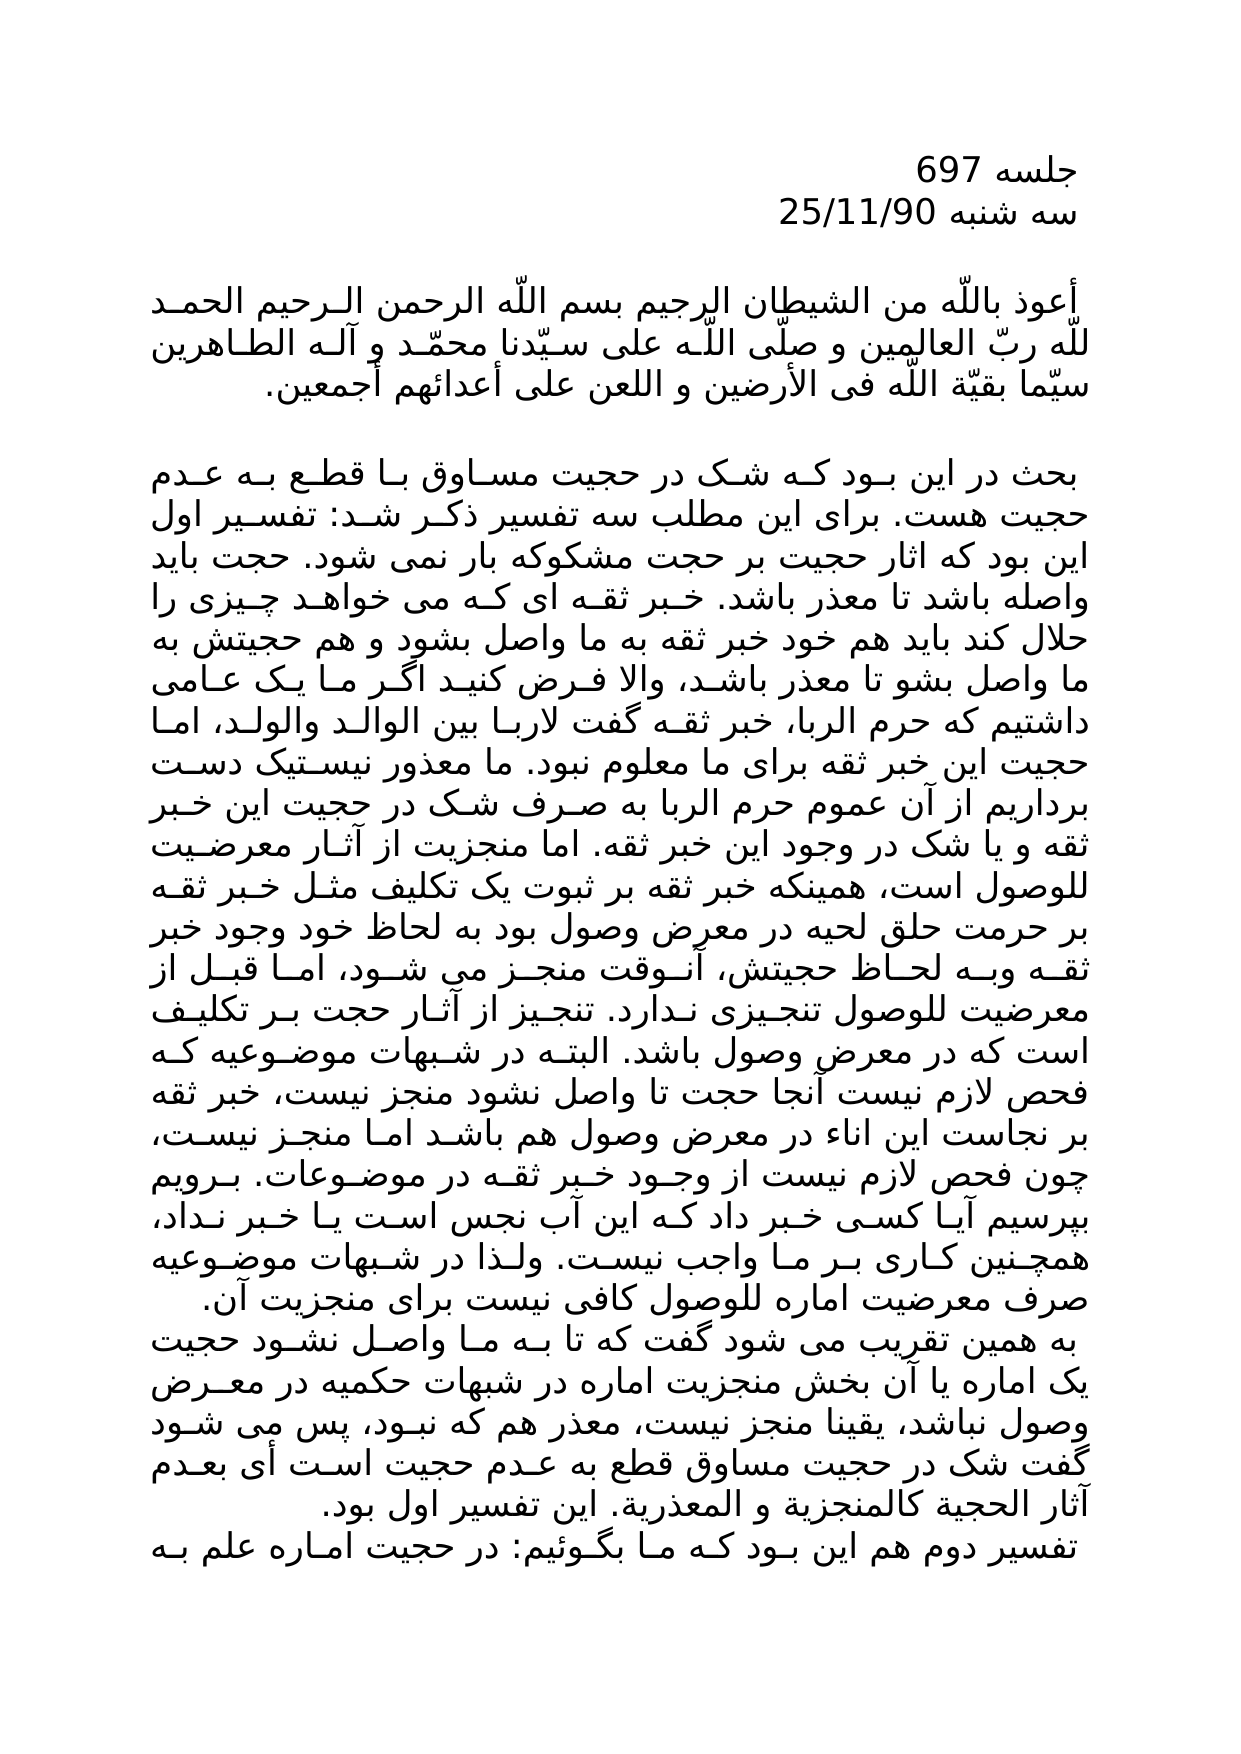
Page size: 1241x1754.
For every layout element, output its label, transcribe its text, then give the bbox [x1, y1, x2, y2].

text سه شنبه 25/11/90 [150, 191, 1090, 232]
text بحث در این بود که شک در حجیت مساوق با قطع به عدم حجیت هست. برای این مطلب سه تفسیر ذکر شد: تفسیر اول این بود که اثار حجیت بر حجت مشکوکه بار نمی شود. حجت باید واصله باشد تا معذر باشد. خبر ثقه ای که می خواهد چیزی را حلال کند باید هم خود خبر ثقه به ما واصل بشود و هم حجیتش به ما واصل بشو تا معذر باشد، والا فرض کنید اگر ما یک عامی داشتیم که حرم الربا، خبر ثقه گفت لاربا بین الوالد والولد، اما حجیت این خبر ثقه برای ما معلوم نبود. ما معذور نیستیک دست برداریم از آن عموم حرم الربا به صرف شک در حجیت این خبر ثقه و یا شک در وجود این خبر ثقه. اما منجزیت از آثار معرضیت للوصول است، همینکه خبر ثقه بر ثبوت یک تکلیف مثل خبر ثقه بر حرمت حلق لحیه در معرض وصول بود به لحاظ خود وجود خبر ثقه وبه لحاظ حجیتش، آنوقت منجز می شود، اما قبل از معرضیت للوصول تنجیزی ندارد. تنجیز از آثار حجت بر تکلیف است که در معرض وصول باشد. البته در شبهات موضوعیه که فحص لازم نیست آنجا حجت تا واصل نشود منجز نیست، خبر ثقه بر نجاست این اناء در معرض وصول هم باشد اما منجز نیست، چون فحص لازم نیست از وجود خبر ثقه در موضوعات. برویم بپرسیم آیا کسی خبر داد که این آب نجس است یا خبر نداد، همچنین کاری بر ما واجب نیست. ولذا در شبهات موضوعیه صرف معرضیت اماره للوصول کافی نیست برای منجزیت آن. [150, 453, 1090, 1319]
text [150, 1525, 1090, 1566]
text جلسه 697 [150, 150, 1090, 191]
text أعوذ باللّه من الشیطان الرجیم بسم اللّه الرحمن الرحیم الحمد للّه ربّ العالمین و صلّی اللّه علی سیّدنا محمّد و آله الطاهرین سیّما بقیّة اللّه فی الأرضین و اللعن علی أعدائهم أجمعین. [150, 281, 1090, 404]
text به همین تقریب می شود گفت که تا به ما واصل نشود حجیت یک اماره یا آن بخش منجزیت اماره در شبهات حکمیه در معرض وصول نباشد، یقینا منجز نیست، معذر هم که نبود، پس می شود گفت شک در حجیت مساوق قطع به عدم حجیت است أی بعدم آثار الحجیة کالمنجزیة و المعذریة. این تفسیر اول بود. [150, 1319, 1090, 1525]
